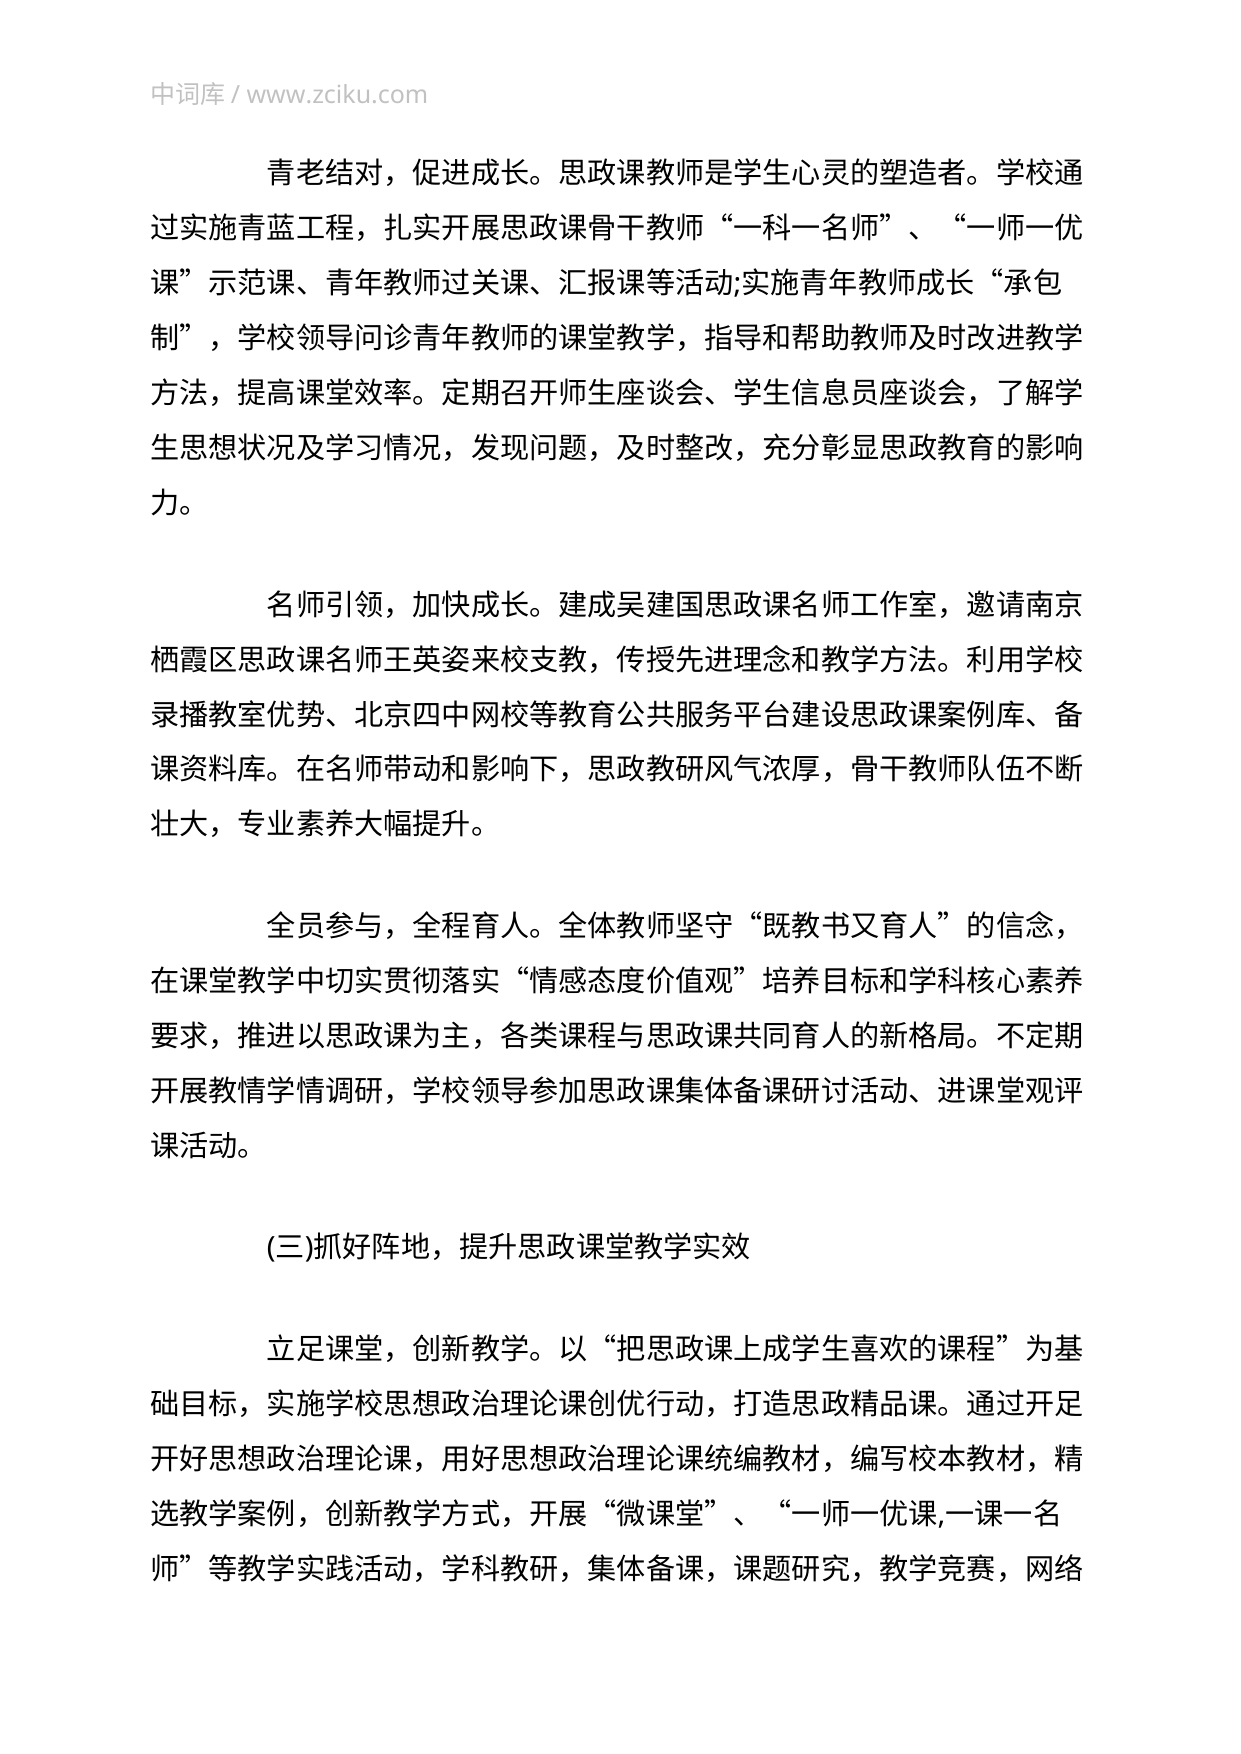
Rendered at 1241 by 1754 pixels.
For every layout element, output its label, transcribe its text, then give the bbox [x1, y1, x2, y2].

text (三)抓好阵地，提升思政课堂教学实效 [150, 1224, 1090, 1266]
text 名师引领，加快成长。建成吴建国思政课名师工作室，邀请南京栖霞区思政课名师王英姿来校支教，传授先进理念和教学方法。利用学校录播教室优势、北京四中网校等教育公共服务平台建设思政课案例库、备课资料库。在名师带动和影响下，思政教研风气浓厚，骨干教师队伍不断壮大，专业素养大幅提升。 [150, 581, 1090, 843]
text 全员参与，全程育人。全体教师坚守“既教书又育人”的信念，在课堂教学中切实贯彻落实“情感态度价值观”培养目标和学科核心素养要求，推进以思政课为主，各类课程与思政课共同育人的新格局。不定期开展教情学情调研，学校领导参加思政课集体备课研讨活动、进课堂观评课活动。 [150, 903, 1090, 1164]
text 青老结对，促进成长。思政课教师是学生心灵的塑造者。学校通过实施青蓝工程，扎实开展思政课骨干教师“一科一名师”、“一师一优课”示范课、青年教师过关课、汇报课等活动;实施青年教师成长“承包制”，学校领导问诊青年教师的课堂教学，指导和帮助教师及时改进教学方法，提高课堂效率。定期召开师生座谈会、学生信息员座谈会，了解学生思想状况及学习情况，发现问题，及时整改，充分彰显思政教育的影响力。 [150, 150, 1090, 522]
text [150, 1326, 1090, 1588]
